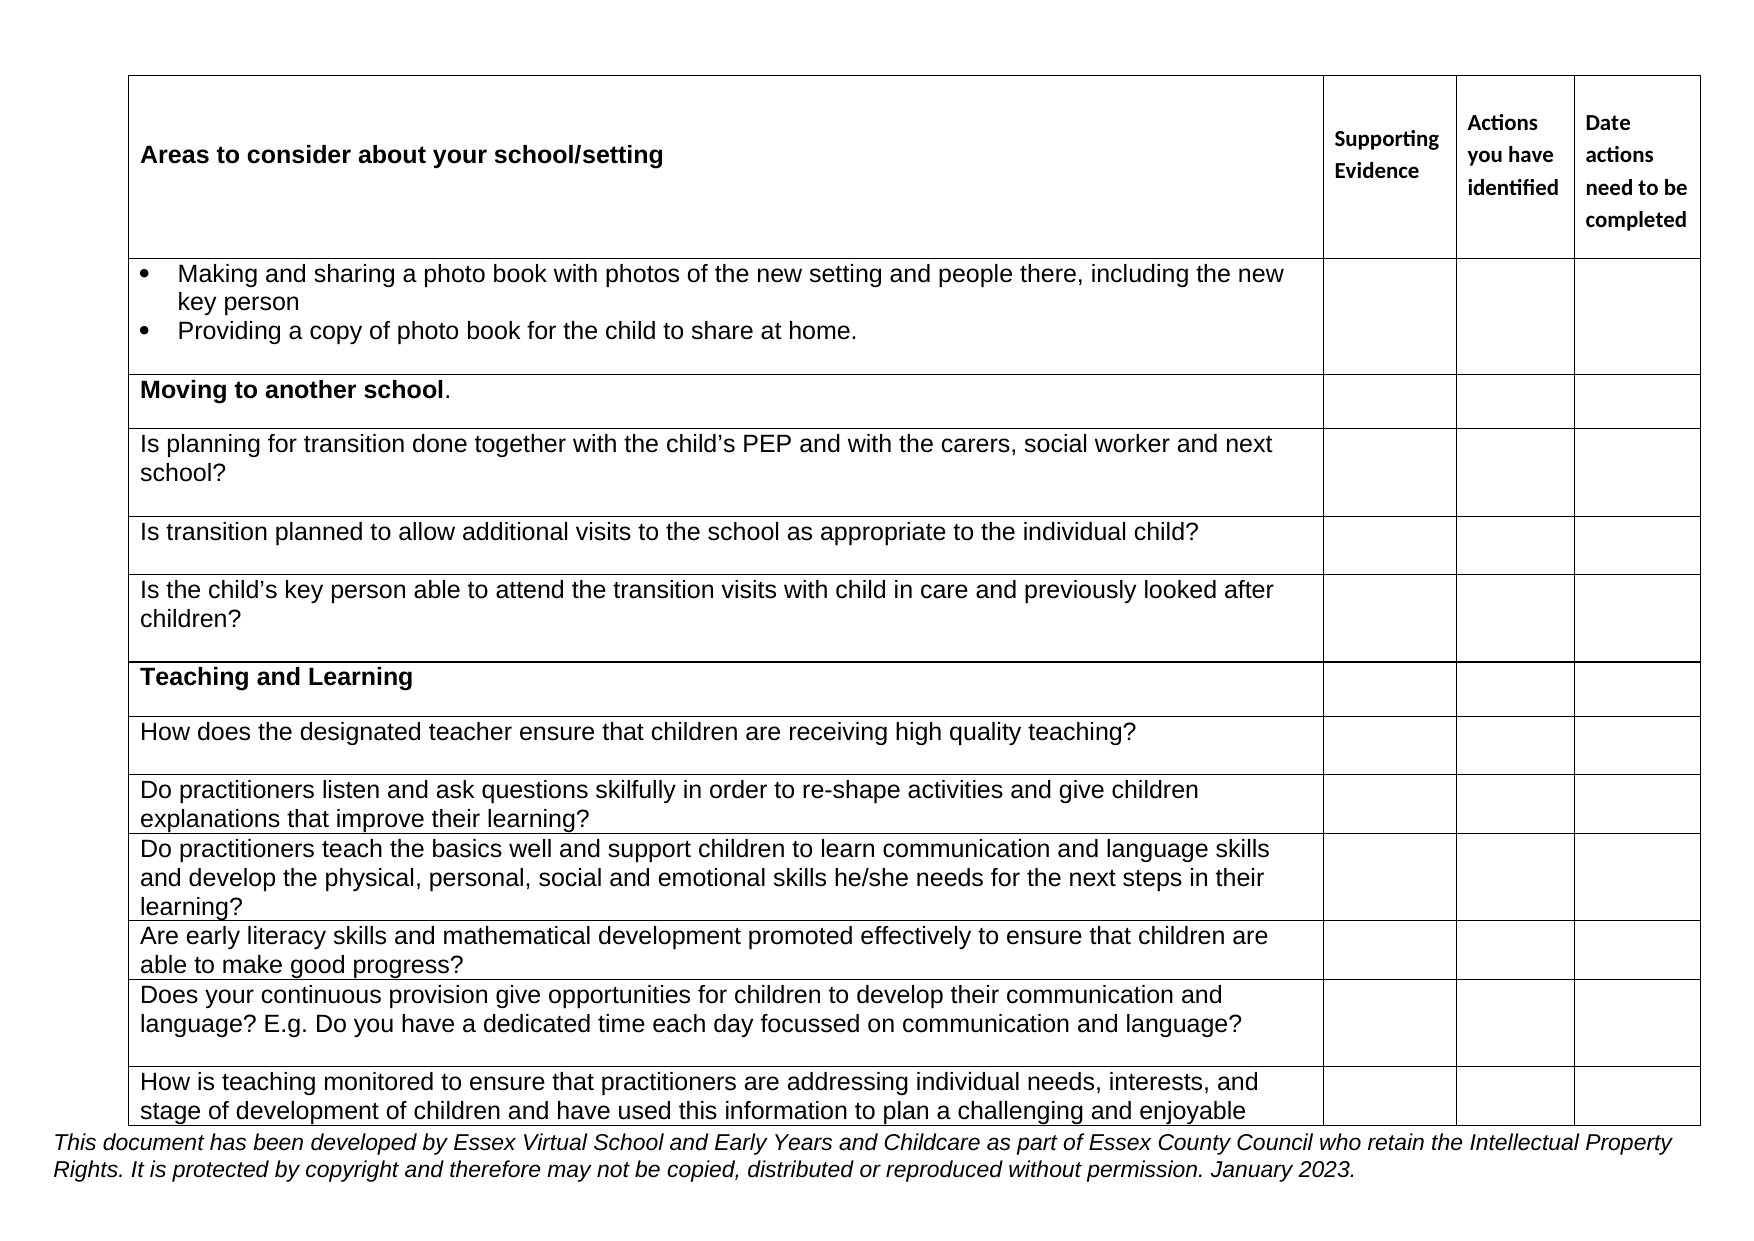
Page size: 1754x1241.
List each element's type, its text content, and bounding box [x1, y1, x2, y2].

table_cell [1324, 517, 1456, 574]
table_cell [1457, 717, 1574, 774]
table_cell [1457, 575, 1574, 661]
table_cell Is the child’s key person able to attend the transition visits with child in care and previously looked after children? [129, 575, 1323, 661]
table_cell [1457, 375, 1574, 428]
table_cell [1324, 663, 1456, 716]
table_cell [1575, 517, 1700, 574]
table_cell Is transition planned to allow additional visits to the school as appropriate to the individual child? [129, 517, 1323, 574]
table_cell [1457, 980, 1574, 1066]
table_cell [1457, 429, 1574, 516]
table_cell [1575, 834, 1700, 920]
table_header Supporting Evidence [1324, 76, 1456, 257]
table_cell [129, 1067, 1323, 1124]
table_header Actions you have identified [1457, 76, 1574, 257]
table_cell [1324, 980, 1456, 1066]
table_cell [1457, 775, 1574, 833]
table_cell [1457, 1067, 1574, 1124]
table_cell Does your continuous provision give opportunities for children to develop their communication and language? E.g. Do you have a dedicated time each day focussed on communication and language? [129, 980, 1323, 1066]
table_cell [1324, 259, 1456, 374]
table_cell Teaching and Learning [129, 663, 1323, 716]
table_cell [1575, 259, 1700, 374]
table_cell [1575, 429, 1700, 516]
table_cell [1324, 429, 1456, 516]
table_cell [1575, 375, 1700, 428]
table_cell Moving to another school. [129, 375, 1323, 428]
table_cell [1324, 717, 1456, 774]
table_cell [1457, 834, 1574, 920]
table_cell [1324, 1067, 1456, 1124]
table_cell [1324, 921, 1456, 979]
table_cell [1575, 980, 1700, 1066]
table_cell [1575, 1067, 1700, 1124]
table_cell [1575, 921, 1700, 979]
table_cell Do practitioners listen and ask questions skilfully in order to re-shape activities and give children explanations that improve their learning? [129, 775, 1323, 833]
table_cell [129, 259, 1323, 374]
table_header Date actions need to be completed [1575, 76, 1700, 257]
table_cell Is planning for transition done together with the child’s PEP and with the carers, social worker and next school? [129, 429, 1323, 516]
table_cell Do practitioners teach the basics well and support children to learn communication and language skills and develop the physical, personal, social and emotional skills he/she needs for the next steps in their learning? [129, 834, 1323, 920]
table_cell Are early literacy skills and mathematical development promoted effectively to ensure that children are able to make good progress? [129, 921, 1323, 979]
table_cell [1457, 921, 1574, 979]
table_cell [1457, 663, 1574, 716]
table_cell [1457, 517, 1574, 574]
table_cell [1324, 834, 1456, 920]
table_cell [1575, 775, 1700, 833]
table_header Areas to consider about your school/setting [129, 76, 1323, 257]
table_cell [1575, 717, 1700, 774]
table_cell How does the designated teacher ensure that children are receiving high quality teaching? [129, 717, 1323, 774]
table_cell [1575, 663, 1700, 716]
table_cell [1324, 775, 1456, 833]
table_cell [1457, 259, 1574, 374]
table_cell [1575, 575, 1700, 661]
table_cell [1324, 575, 1456, 661]
table_cell [1324, 375, 1456, 428]
